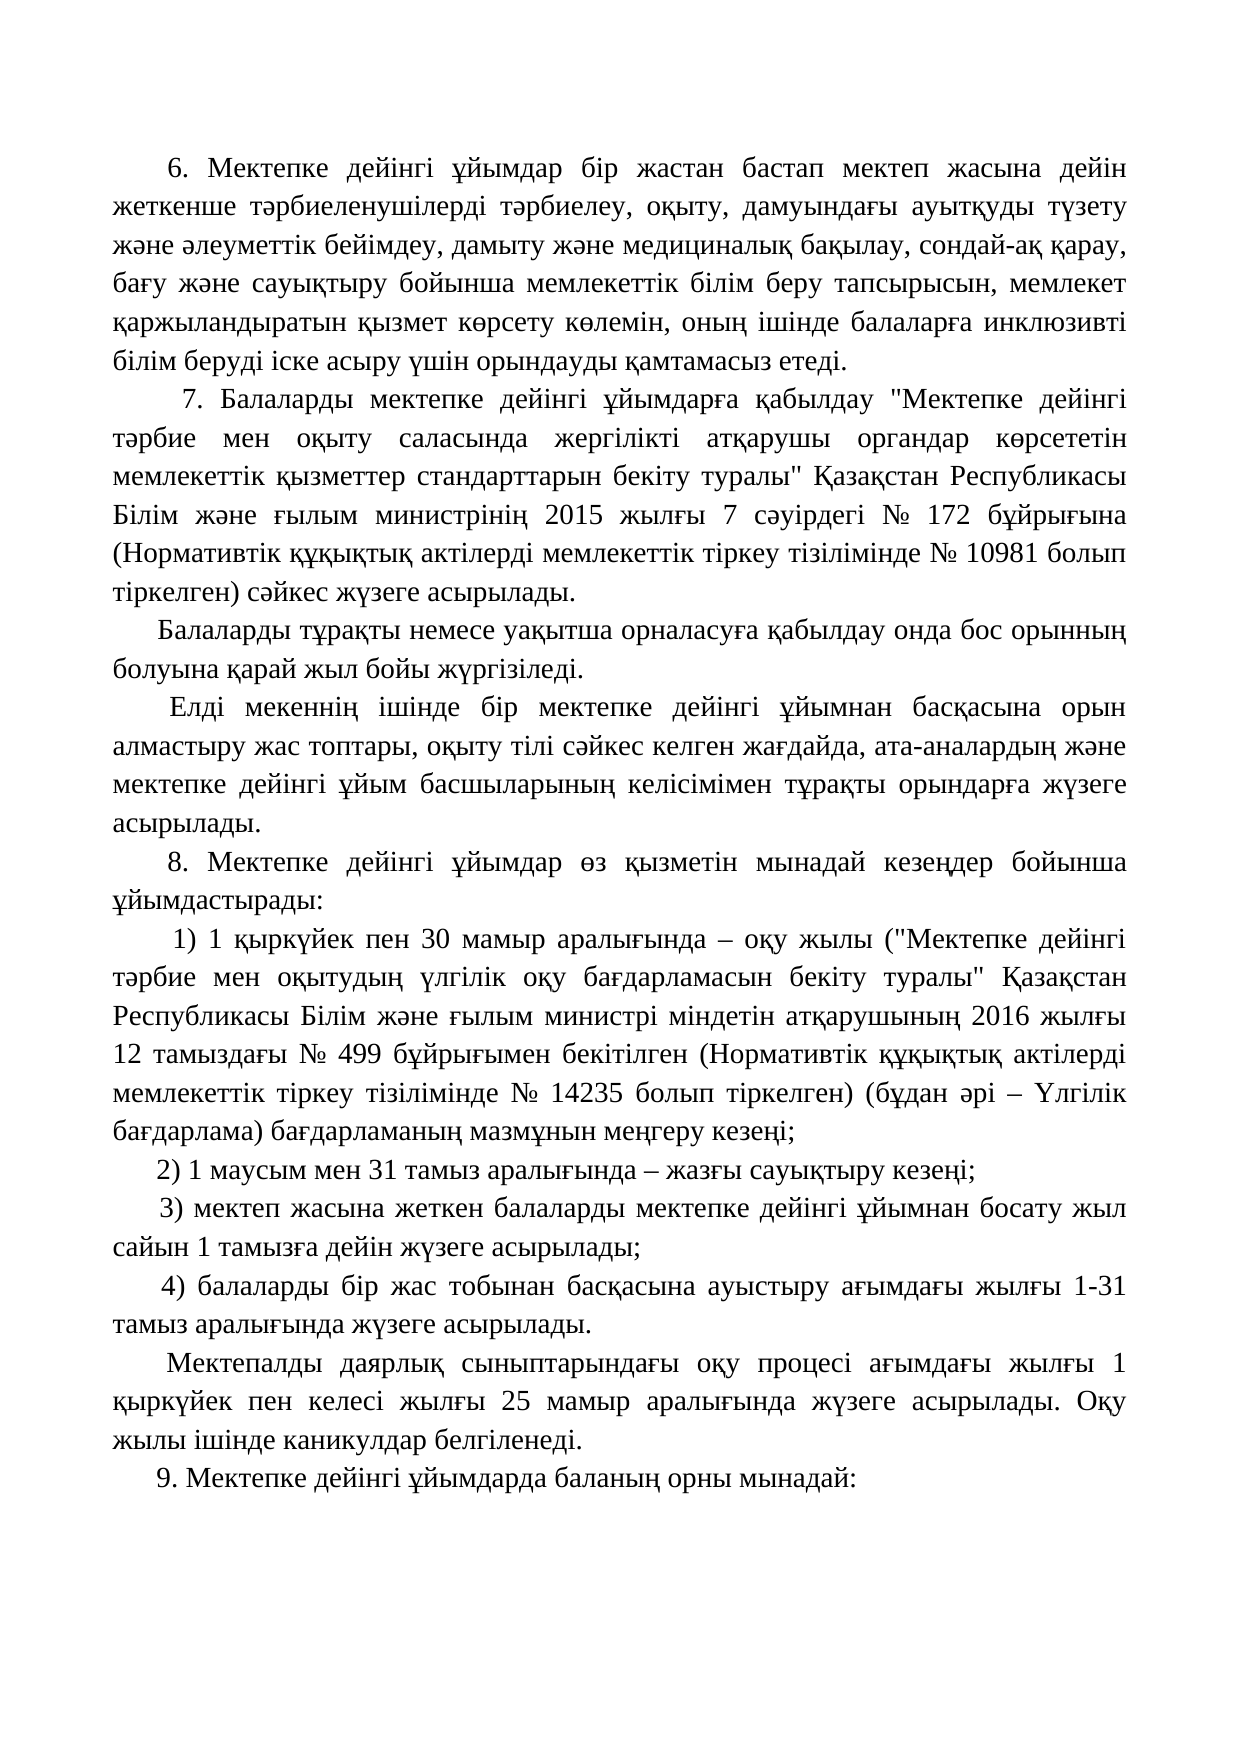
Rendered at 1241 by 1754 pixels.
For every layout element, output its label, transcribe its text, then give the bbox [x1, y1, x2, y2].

text 7. Балаларды мектепке дейінгі ұйымдарға қабылдау "Мектепке дейінгі тәрбие мен оқыту саласында жергілікті атқарушы органдар көрсететін мемлекеттік қызметтер стандарттарын бекіту туралы" Қазақстан Республикасы Білім және ғылым министрінің 2015 жылғы 7 сәуірдегі № 172 бұйрығына (Нормативтік құқықтық актілерді мемлекеттік тіркеу тізілімінде № 10981 болып тіркелген) сәйкес жүзеге асырылады. [112, 381, 1128, 607]
text 8. Мектепке дейінгі ұйымдар өз қызметін мынадай кезеңдер бойынша ұйымдастырады: [112, 844, 1128, 916]
text 9. Мектепке дейінгі ұйымдарда баланың орны мынадай: [112, 1460, 1128, 1494]
text 6. Мектепке дейiнгi ұйымдар бiр жастан бастап мектеп жасына дейiн жеткенше тәрбиеленушілерді тәрбиелеу, оқыту, дамуындағы ауытқуды түзету және әлеуметтік бейімдеу, дамыту және медициналық бақылау, сондай-ақ қарау, бағу және сауықтыру бойынша мемлекеттік білім беру тапсырысын, мемлекет қаржыландыратын қызмет көрсету көлемін, оның ішінде балаларға инклюзивті білім беруді іске асыру үшін орындауды қамтамасыз етеді. [112, 150, 1128, 376]
text 4) балаларды бір жас тобынан басқасына ауыстыру ағымдағы жылғы 1-31 тамыз аралығында жүзеге асырылады. [112, 1268, 1128, 1340]
text Балаларды тұрақты немесе уақытша орналасуға қабылдау онда бос орынның болуына қарай жыл бойы жүргізіледі. [112, 612, 1128, 684]
text 1) 1 қыркүйек пен 30 мамыр аралығында – оқу жылы ("Мектепке дейінгі тәрбие мен оқытудың үлгілік оқу бағдарламасын бекіту туралы" Қазақстан Республикасы Білім және ғылым министрі міндетін атқарушының 2016 жылғы 12 тамыздағы № 499 бұйрығымен бекітілген (Нормативтік құқықтық актілерді мемлекеттік тіркеу тізілімінде № 14235 болып тіркелген) (бұдан әрі – Үлгілік бағдарлама) бағдарламаның мазмұнын меңгеру кезеңі; [112, 921, 1128, 1147]
text 2) 1 маусым мен 31 тамыз аралығында – жазғы сауықтыру кезеңі; [112, 1152, 1128, 1186]
text 3) мектеп жасына жеткен балаларды мектепке дейінгі ұйымнан босату жыл сайын 1 тамызға дейін жүзеге асырылады; [112, 1191, 1128, 1263]
text Мектепалды даярлық сыныптарындағы оқу процесі ағымдағы жылғы 1 қыркүйек пен келесі жылғы 25 мамыр аралығында жүзеге асырылады. Оқу жылы ішінде каникулдар белгіленеді. [112, 1345, 1128, 1455]
text Елді мекеннің ішінде бір мектепке дейінгі ұйымнан басқасына орын алмастыру жас топтары, оқыту тілі сәйкес келген жағдайда, ата-аналардың және мектепке дейінгі ұйым басшыларының келісімімен тұрақты орындарға жүзеге асырылады. [112, 689, 1128, 839]
